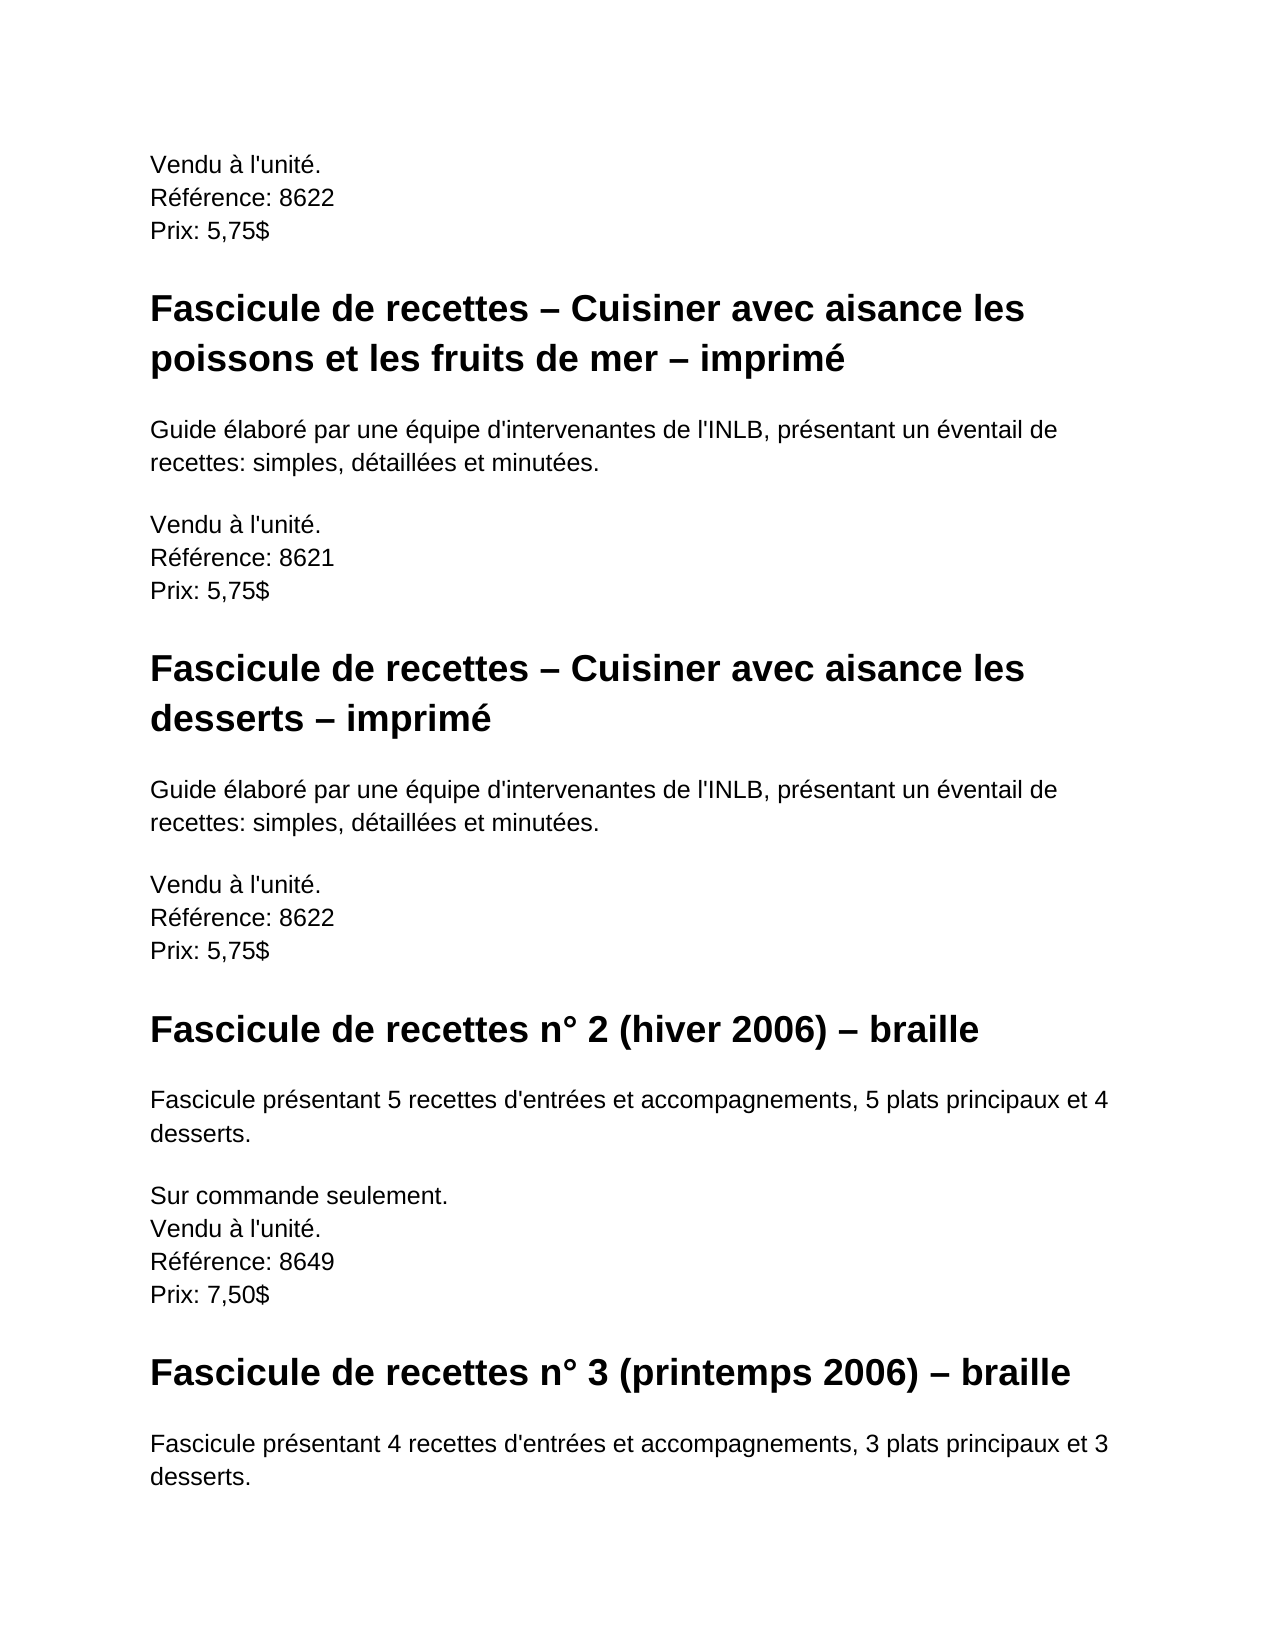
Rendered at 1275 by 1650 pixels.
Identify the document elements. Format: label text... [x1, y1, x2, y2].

text Guide élaboré par une équipe d'intervenantes de l'INLB, présentant un éventail de recettes: simples, détaillées et minutées. [150, 775, 1125, 837]
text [150, 1429, 1125, 1491]
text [150, 415, 1125, 477]
subtitle Fascicule de recettes n° 2 (hiver 2006) – braille [150, 1007, 1125, 1050]
subtitle Fascicule de recettes n° 3 (printemps 2006) – braille [150, 1350, 1125, 1393]
subtitle Fascicule de recettes – Cuisiner avec aisance les desserts – imprimé [150, 647, 1125, 739]
text Fascicule présentant 5 recettes d'entrées et accompagnements, 5 plats principaux et 4 desserts. [150, 1086, 1125, 1147]
text Vendu à l'unité. Référence: 8621 Prix: 5,75$ [150, 510, 1125, 605]
text Sur commande seulement. Vendu à l'unité. Référence: 8649 Prix: 7,50$ [150, 1181, 1125, 1308]
text Vendu à l'unité. Référence: 8622 Prix: 5,75$ [150, 870, 1125, 965]
subtitle Fascicule de recettes – Cuisiner avec aisance les poissons et les fruits de mer – imprimé [150, 287, 1125, 379]
text Vendu à l'unité. Référence: 8622 Prix: 5,75$ [150, 150, 1125, 245]
